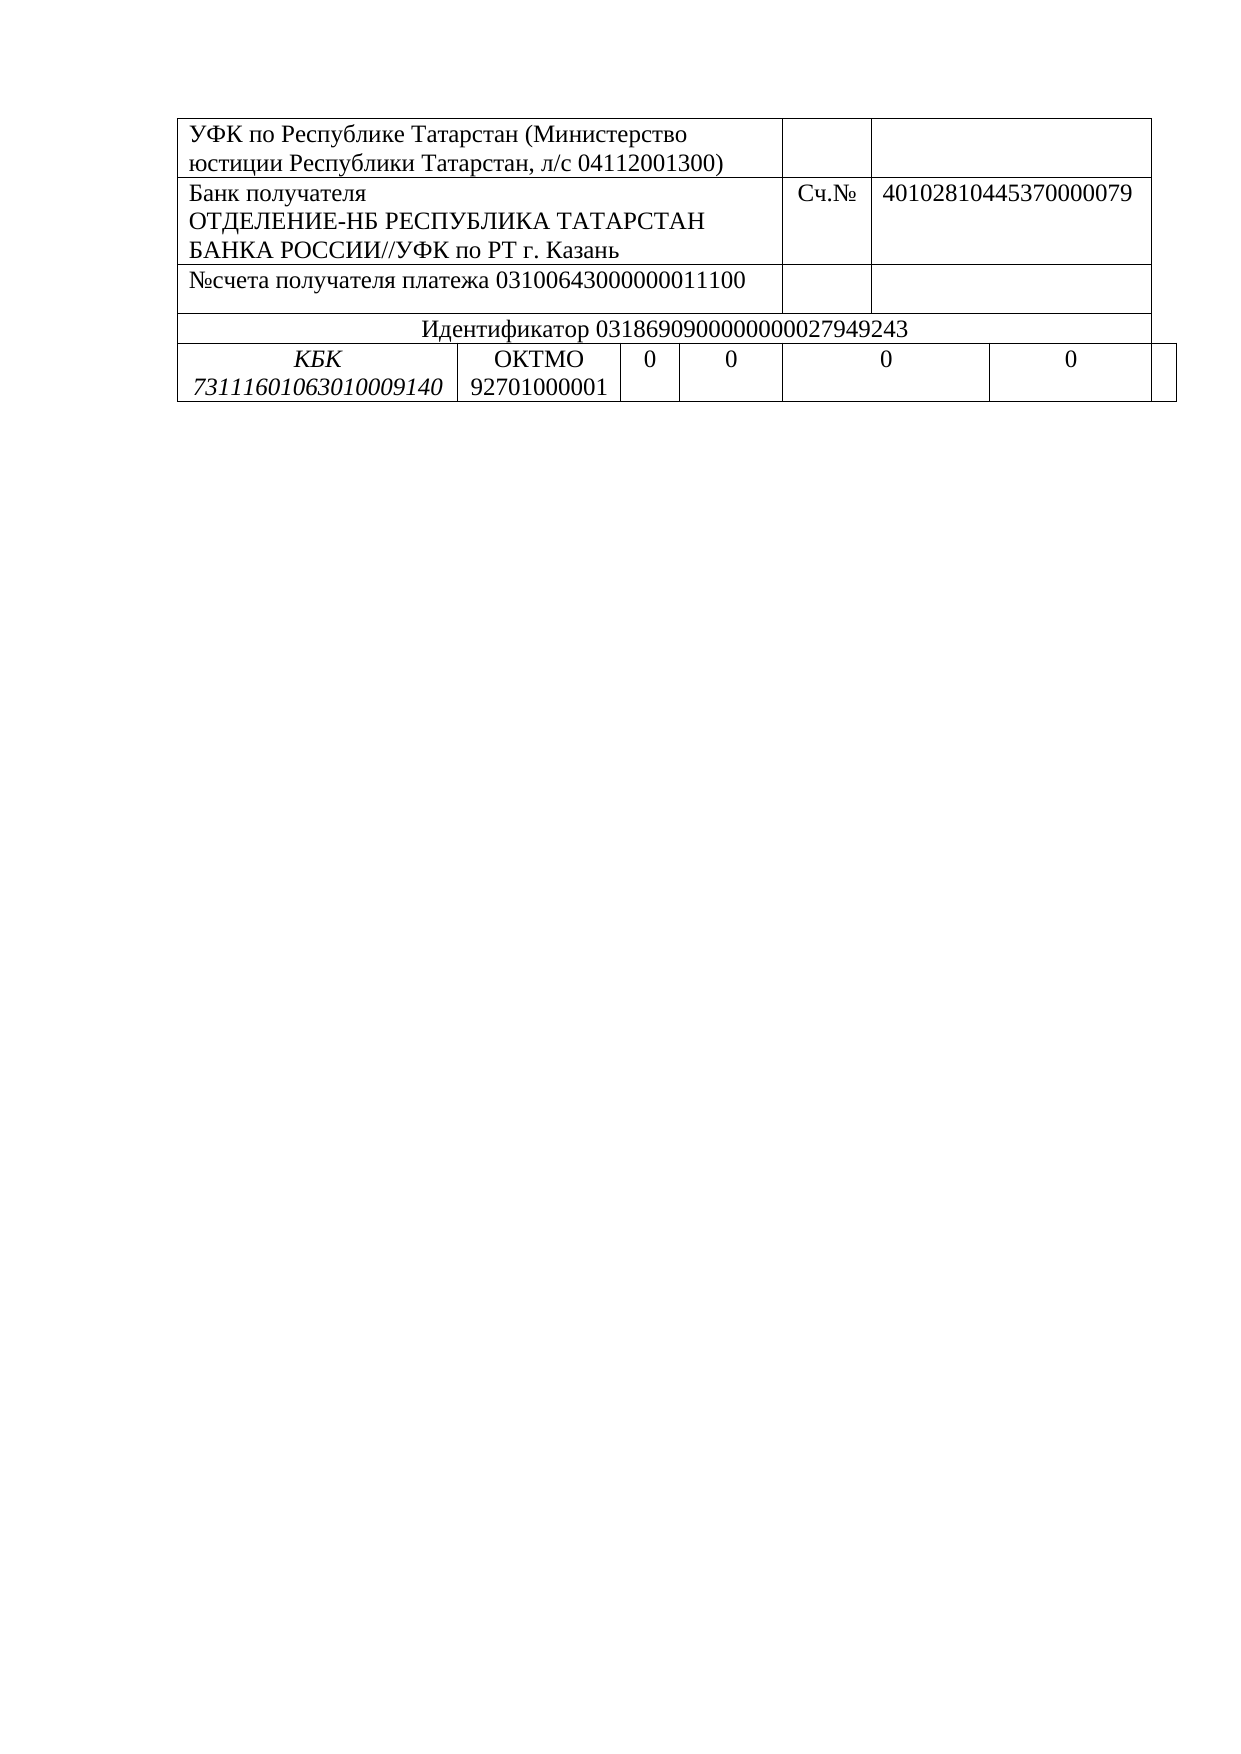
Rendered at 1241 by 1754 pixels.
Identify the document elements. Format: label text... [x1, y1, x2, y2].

table_cell Банк получателя ОТДЕЛЕНИЕ-НБ РЕСПУБЛИКА ТАТАРСТАН БАНКА РОССИИ//УФК по РТ г. Казань [178, 178, 782, 264]
table_cell [1152, 344, 1176, 401]
table_cell Идентификатор 0318690900000000027949243 [178, 314, 1151, 343]
table_cell 0 [680, 344, 782, 401]
table_cell ОКТМО 92701000001 [458, 344, 620, 401]
table_cell 0 [990, 344, 1151, 401]
table_cell 0 [621, 344, 679, 401]
table_cell КБК 73111601063010009140 [178, 344, 457, 401]
table_cell Сч.№ [783, 178, 871, 264]
table_cell [872, 265, 1151, 313]
table_cell 0 [783, 344, 989, 401]
table_cell 40102810445370000079 [872, 178, 1151, 264]
table_cell [783, 265, 871, 313]
table_cell №счета получателя платежа 03100643000000011100 [178, 265, 782, 313]
table_cell Получатель УФК по Республике Татарстан (Министерство юстиции Республики Татарстан, л/с 04112001300) [178, 119, 782, 177]
